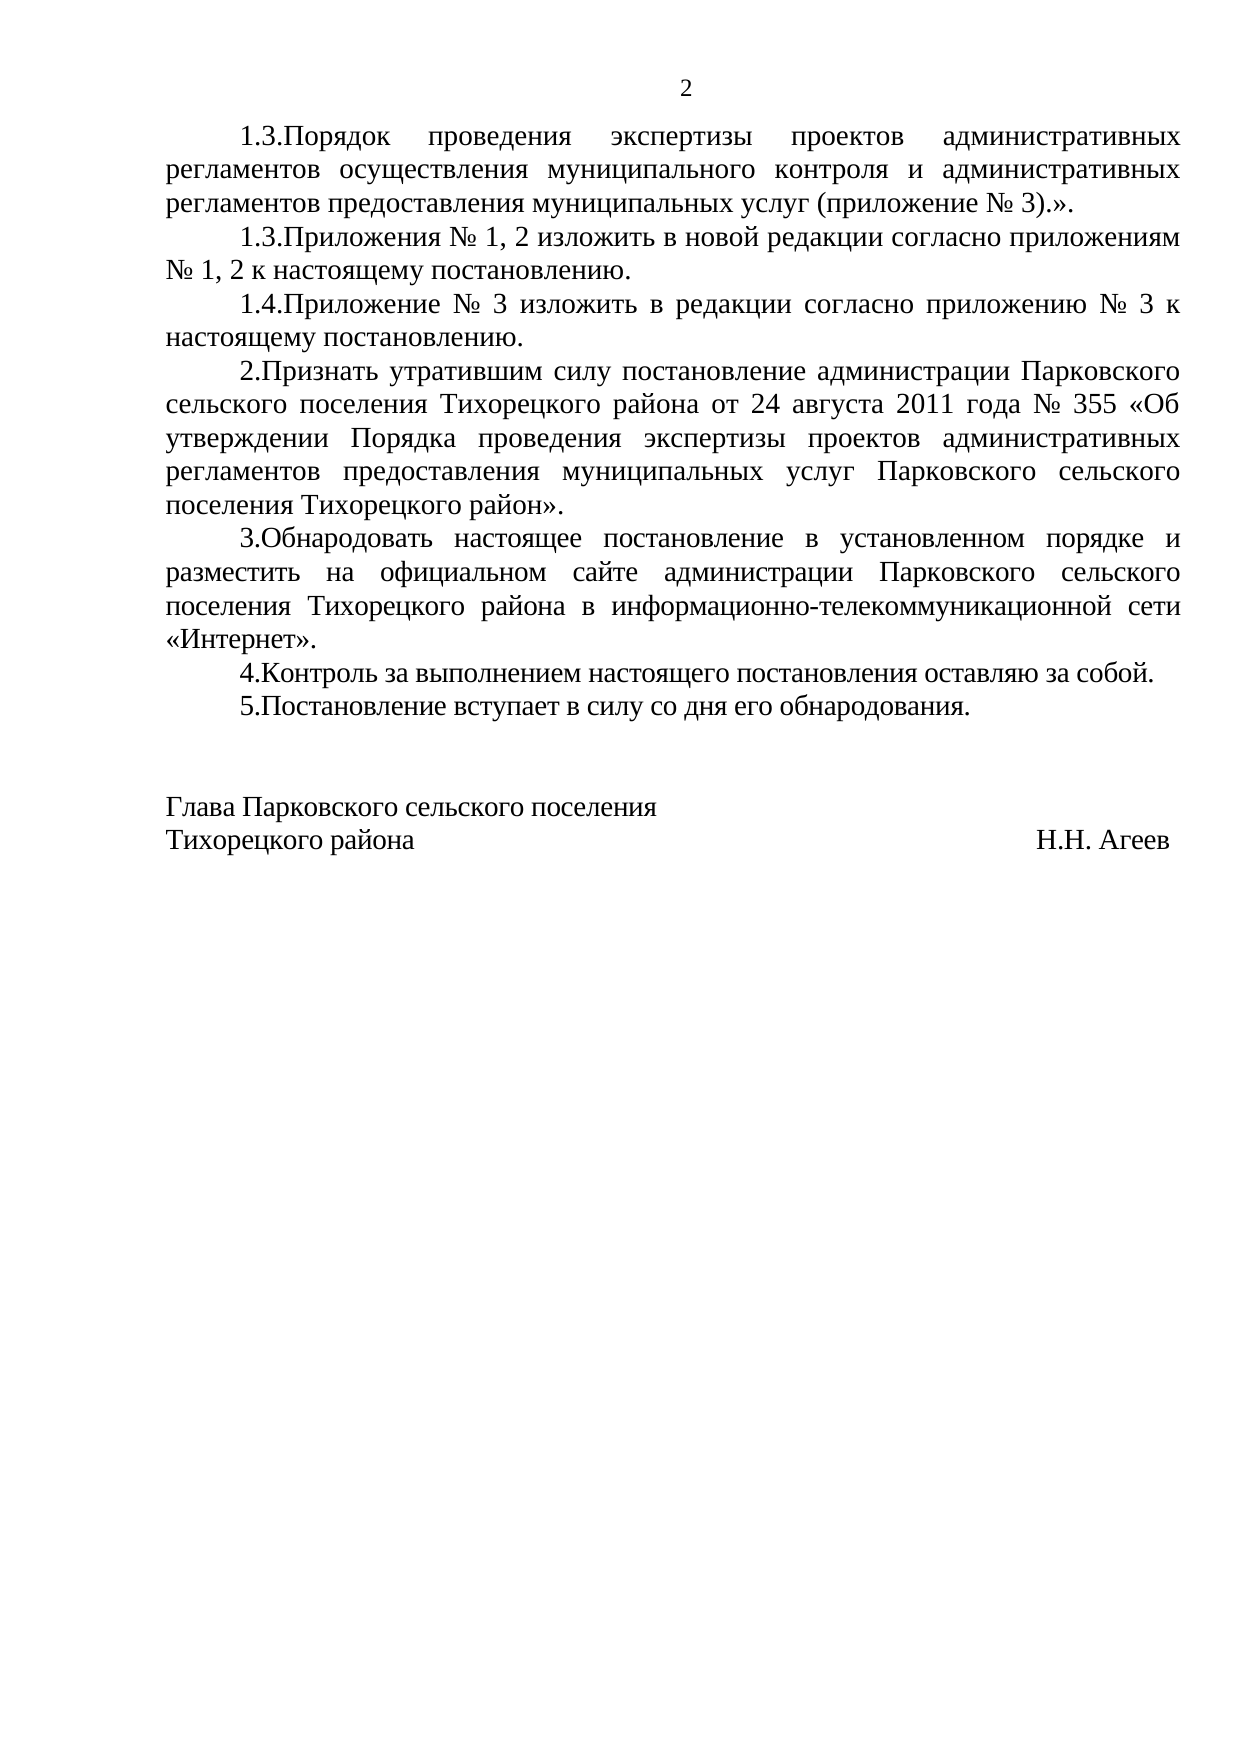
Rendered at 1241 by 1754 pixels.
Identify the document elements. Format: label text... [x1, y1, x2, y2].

text 2.Признать утратившим силу постановление администрации Парковского сельского поселения Тихорецкого района от 24 августа 2011 года № 355 «Об утверждении Порядка проведения экспертизы проектов административных регламентов предоставления муниципальных услуг Парковского сельского поселения Тихорецкого район». [165, 353, 1181, 521]
text Тихорецкого района Н.Н. Агеев [165, 822, 1181, 856]
text 5.Постановление вступает в силу со дня его обнародования. [165, 688, 1181, 722]
text 4.Контроль за выполнением настоящего постановления оставляю за собой. [165, 655, 1181, 688]
text 1.3.Порядок проведения экспертизы проектов административных регламентов осуществления муниципального контроля и административных регламентов предоставления муниципальных услуг (приложение № 3).». [165, 118, 1181, 219]
text 1.3.Приложения № 1, 2 изложить в новой редакции согласно приложениям № 1, 2 к настоящему постановлению. [165, 219, 1181, 286]
text 1.4.Приложение № 3 изложить в редакции согласно приложению № 3 к настоящему постановлению. [165, 286, 1181, 353]
text 3.Обнародовать настоящее постановление в установленном порядке и разместить на официальном сайте администрации Парковского сельского поселения Тихорецкого района в информационно-телекоммуникационной сети «Интернет». [165, 521, 1181, 655]
text Глава Парковского сельского поселения [165, 789, 1181, 822]
